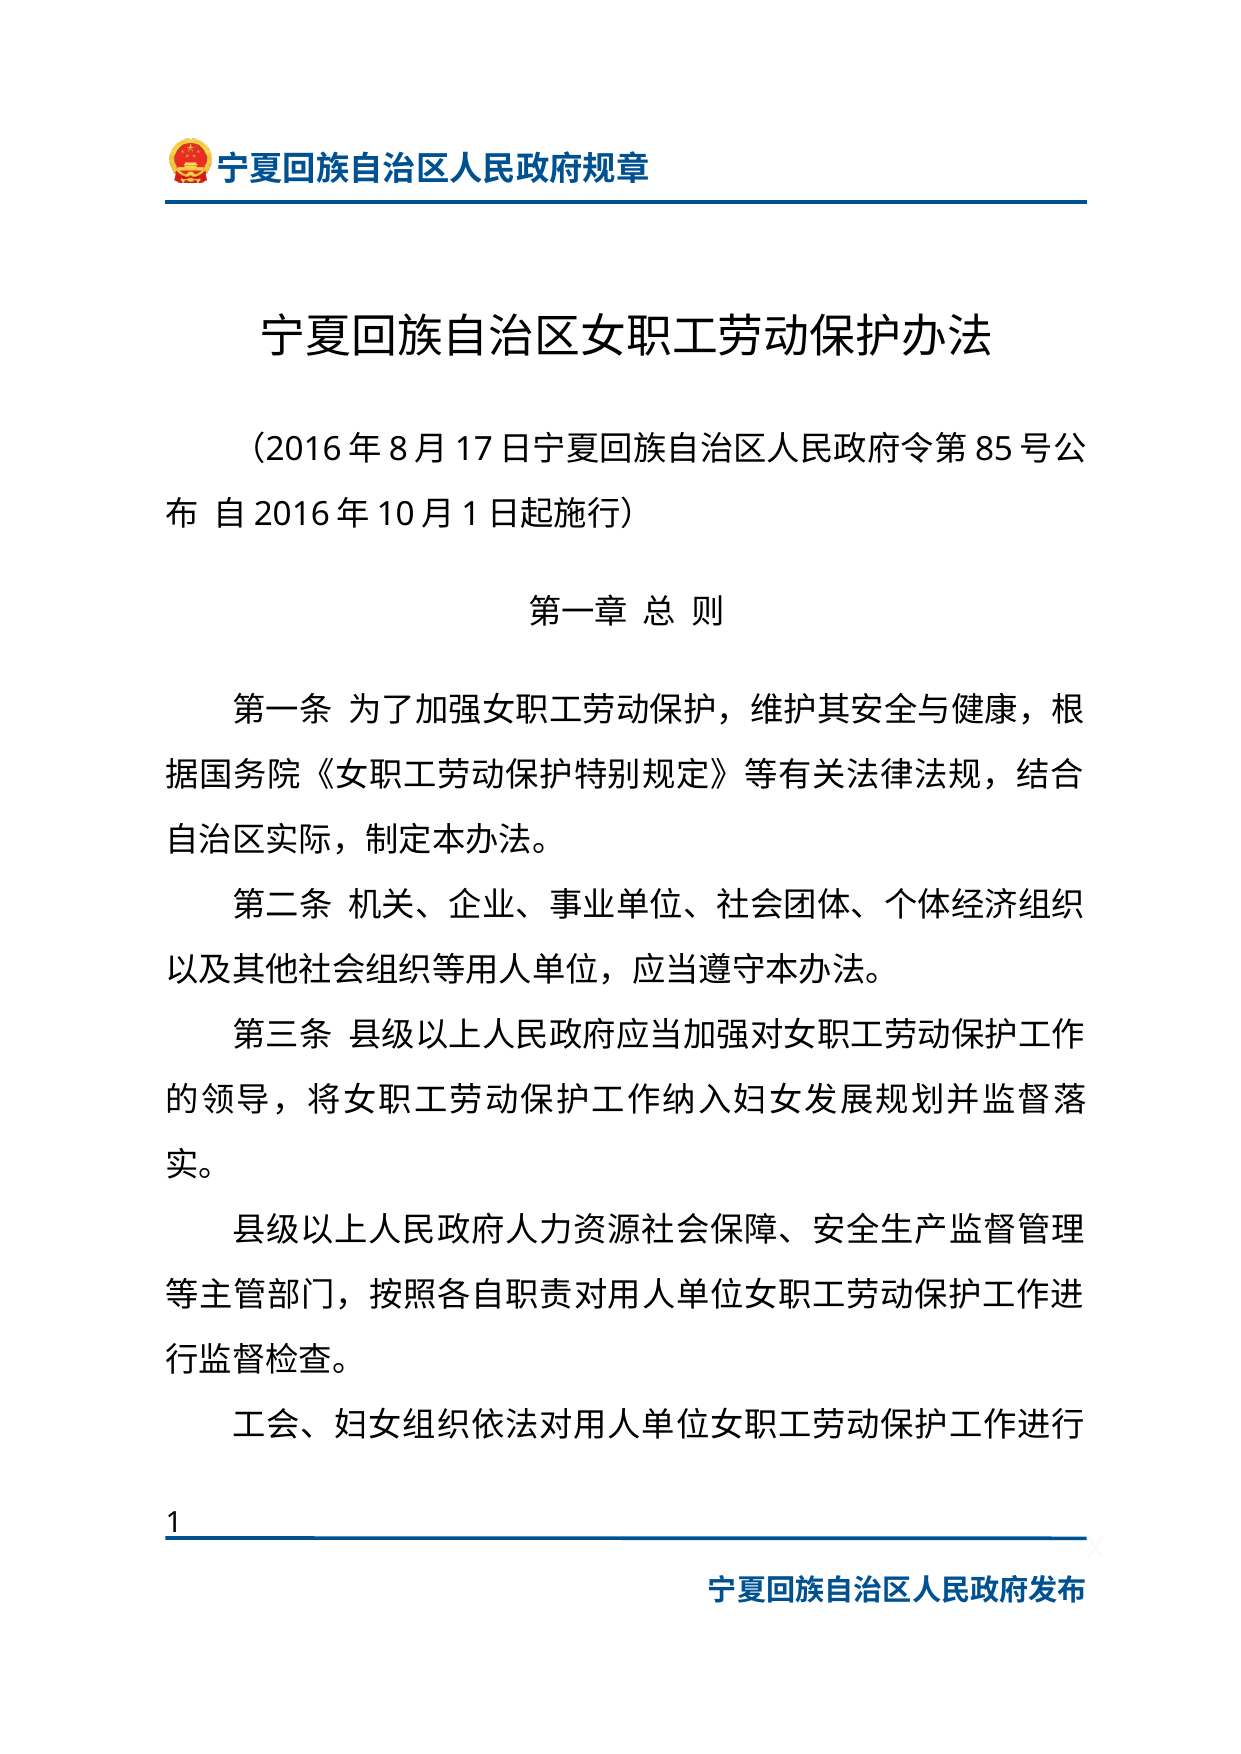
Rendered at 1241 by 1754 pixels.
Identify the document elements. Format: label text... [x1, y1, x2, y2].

text 第二条 机关、企业、事业单位、社会团体、个体经济组织以及其他社会组织等用人单位，应当遵守本办法。 [165, 869, 1087, 999]
text 宁夏回族自治区女职工劳动保护办法 [165, 284, 1087, 381]
text 第三条 县级以上人民政府应当加强对女职工劳动保护工作的领导，将女职工劳动保护工作纳入妇女发展规划并监督落实。 [165, 999, 1087, 1194]
text 第一条 为了加强女职工劳动保护，维护其安全与健康，根据国务院《女职工劳动保护特别规定》等有关法律法规，结合自治区实际，制定本办法。 [165, 674, 1087, 869]
text （2016年8月17日宁夏回族自治区人民政府令第85号公布 自2016年10月1日起施行） [165, 414, 1087, 544]
text 县级以上人民政府人力资源社会保障、安全生产监督管理等主管部门，按照各自职责对用人单位女职工劳动保护工作进行监督检查。 [165, 1194, 1087, 1389]
picture [165, 136, 216, 187]
text 工会、妇女组织依法对用人单位女职工劳动保护工作进行监督。 [165, 1389, 1087, 1454]
text 第一章 总 则 [165, 577, 1087, 642]
